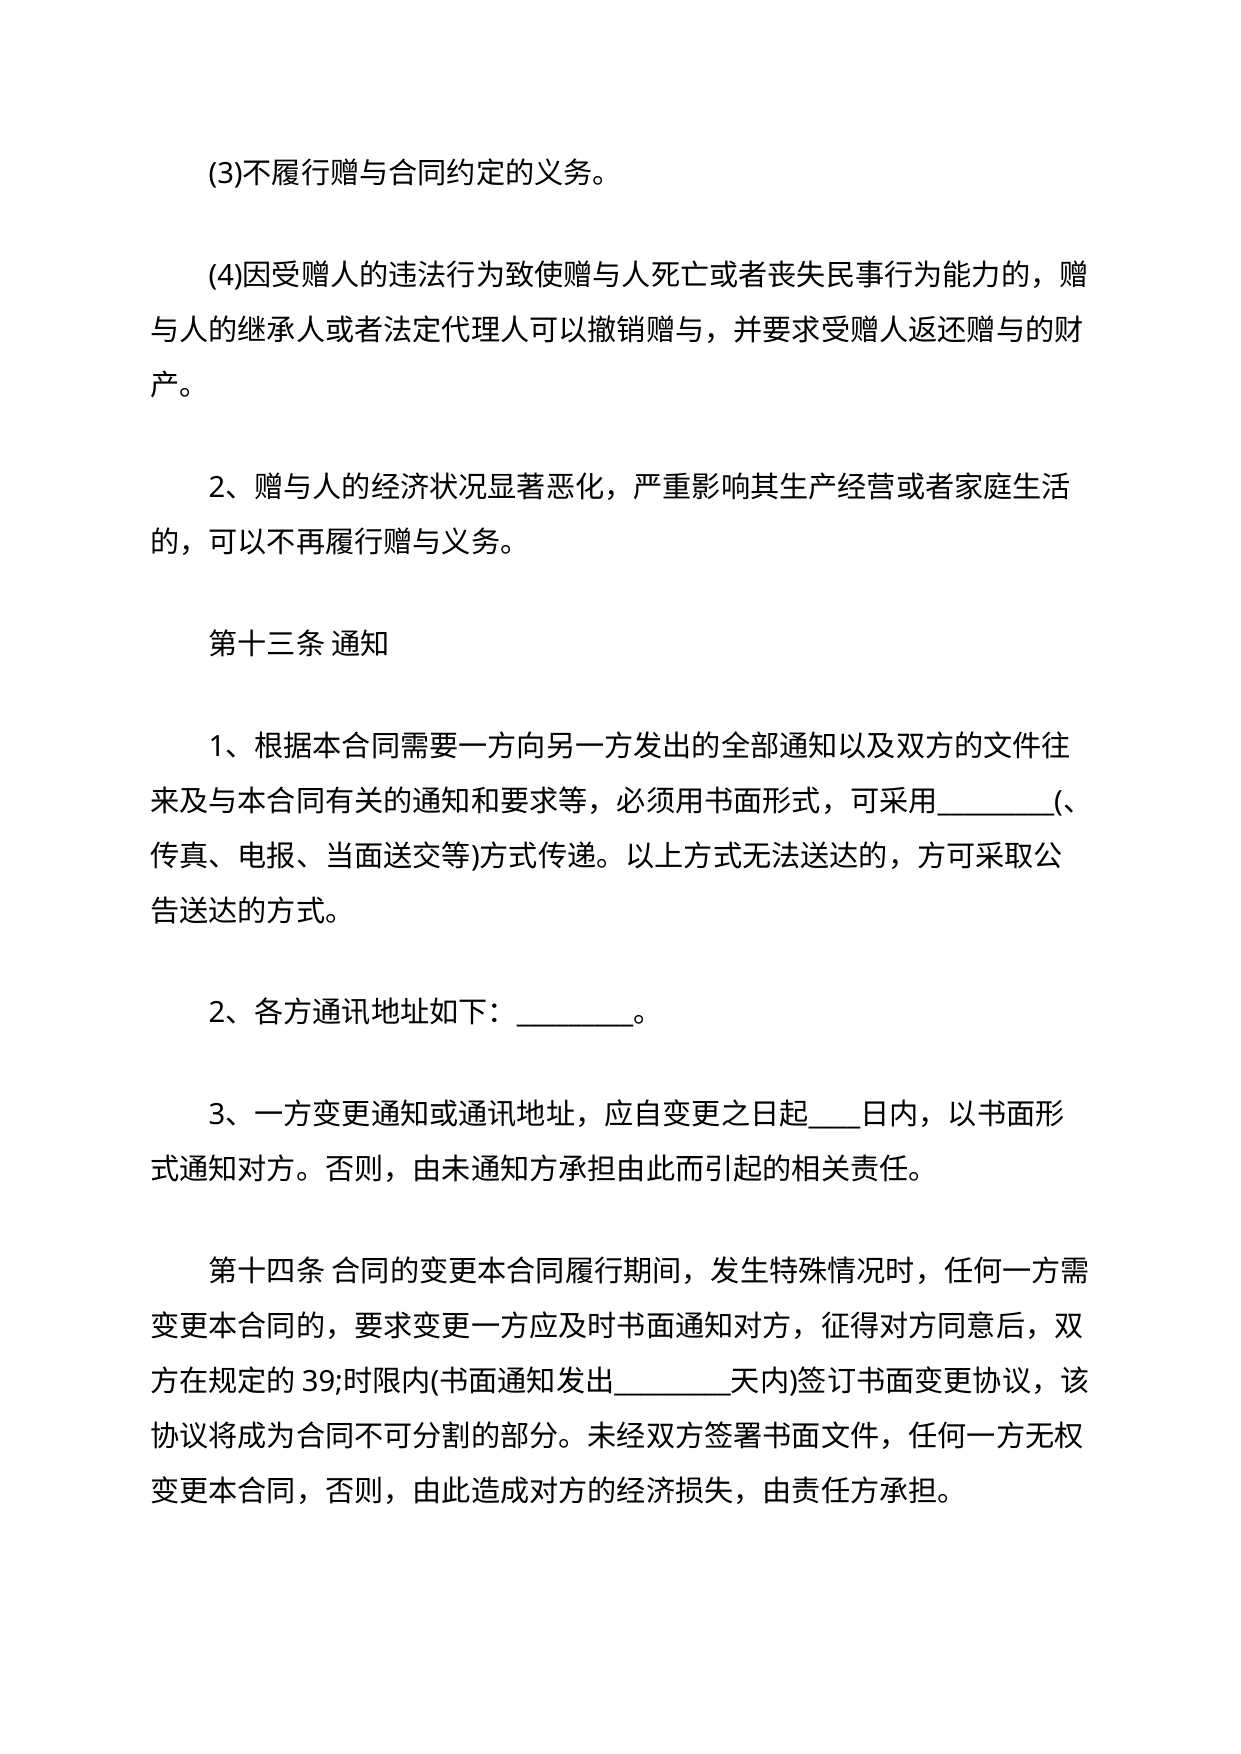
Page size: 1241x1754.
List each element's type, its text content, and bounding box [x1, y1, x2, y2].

text 第十四条 合同的变更本合同履行期间，发生特殊情况时，任何一方需变更本合同的，要求变更一方应及时书面通知对方，征得对方同意后，双方在规定的39;时限内(书面通知发出_________天内)签订书面变更协议，该协议将成为合同不可分割的部分。未经双方签署书面文件，任何一方无权变更本合同，否则，由此造成对方的经济损失，由责任方承担。 [150, 1248, 1090, 1510]
text (4)因受赠人的违法行为致使赠与人死亡或者丧失民事行为能力的，赠与人的继承人或者法定代理人可以撤销赠与，并要求受赠人返还赠与的财产。 [150, 252, 1090, 404]
text 第十三条 通知 [150, 620, 1090, 663]
text (3)不履行赠与合同约定的义务。 [150, 150, 1090, 192]
text 1、根据本合同需要一方向另一方发出的全部通知以及双方的文件往来及与本合同有关的通知和要求等，必须用书面形式，可采用_________(、传真、电报、当面送交等)方式传递。以上方式无法送达的，方可采取公告送达的方式。 [150, 722, 1090, 929]
text 3、一方变更通知或通讯地址，应自变更之日起____日内，以书面形式通知对方。否则，由未通知方承担由此而引起的相关责任。 [150, 1091, 1090, 1188]
text 2、赠与人的经济状况显著恶化，严重影响其生产经营或者家庭生活的，可以不再履行赠与义务。 [150, 464, 1090, 561]
text 2、各方通讯地址如下：_________。 [150, 989, 1090, 1031]
